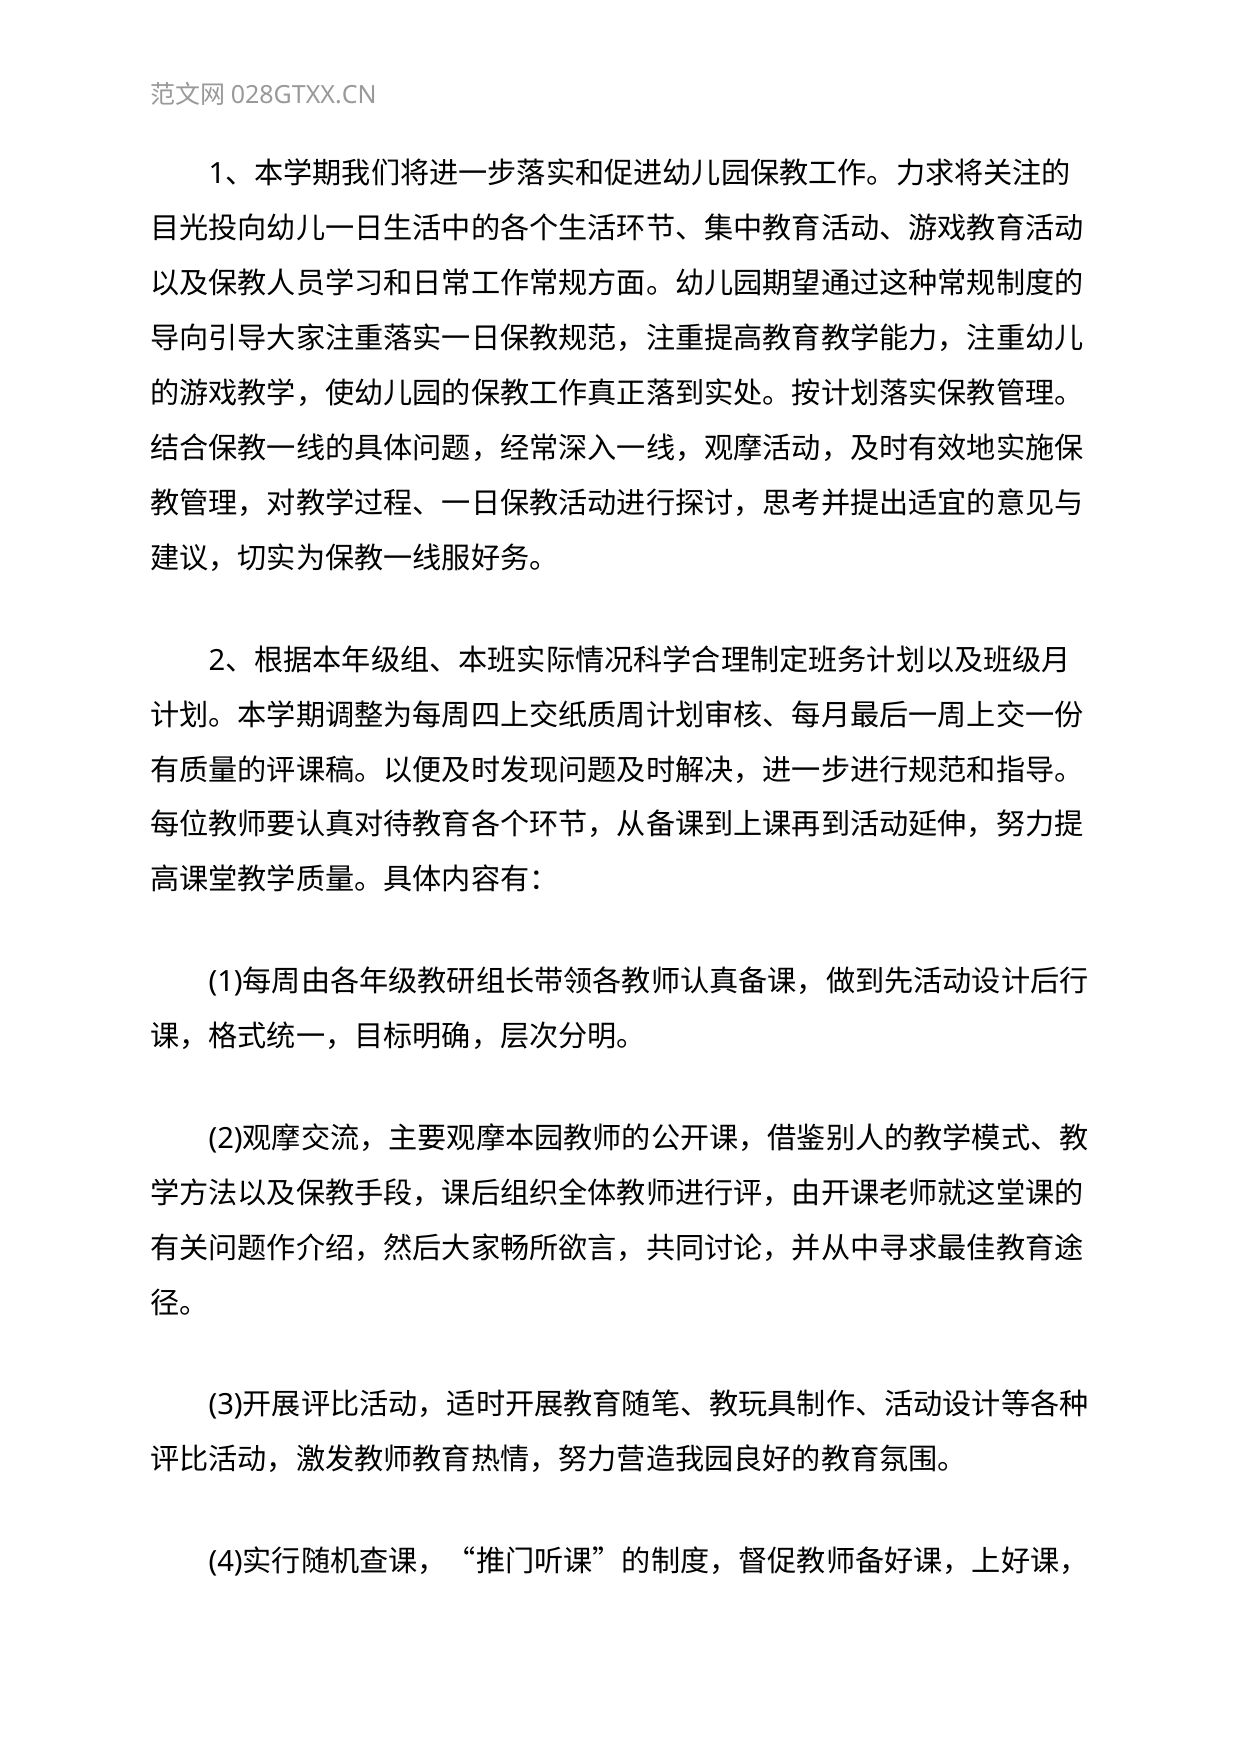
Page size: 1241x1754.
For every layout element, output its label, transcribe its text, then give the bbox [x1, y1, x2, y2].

text 1、本学期我们将进一步落实和促进幼儿园保教工作。力求将关注的目光投向幼儿一日生活中的各个生活环节、集中教育活动、游戏教育活动以及保教人员学习和日常工作常规方面。幼儿园期望通过这种常规制度的导向引导大家注重落实一日保教规范，注重提高教育教学能力，注重幼儿的游戏教学，使幼儿园的保教工作真正落到实处。按计划落实保教管理。结合保教一线的具体问题，经常深入一线，观摩活动，及时有效地实施保教管理，对教学过程、一日保教活动进行探讨，思考并提出适宜的意见与建议，切实为保教一线服好务。 [150, 150, 1090, 577]
text (1)每周由各年级教研组长带领各教师认真备课，做到先活动设计后行课，格式统一，目标明确，层次分明。 [150, 958, 1090, 1055]
text (3)开展评比活动，适时开展教育随笔、教玩具制作、活动设计等各种评比活动，激发教师教育热情，努力营造我园良好的教育氛围。 [150, 1381, 1090, 1478]
text (2)观摩交流，主要观摩本园教师的公开课，借鉴别人的教学模式、教学方法以及保教手段，课后组织全体教师进行评，由开课老师就这堂课的有关问题作介绍，然后大家畅所欲言，共同讨论，并从中寻求最佳教育途径。 [150, 1114, 1090, 1321]
text 2、根据本年级组、本班实际情况科学合理制定班务计划以及班级月计划。本学期调整为每周四上交纸质周计划审核、每月最后一周上交一份有质量的评课稿。以便及时发现问题及时解决，进一步进行规范和指导。每位教师要认真对待教育各个环节，从备课到上课再到活动延伸，努力提高课堂教学质量。具体内容有： [150, 636, 1090, 898]
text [150, 1538, 1090, 1580]
